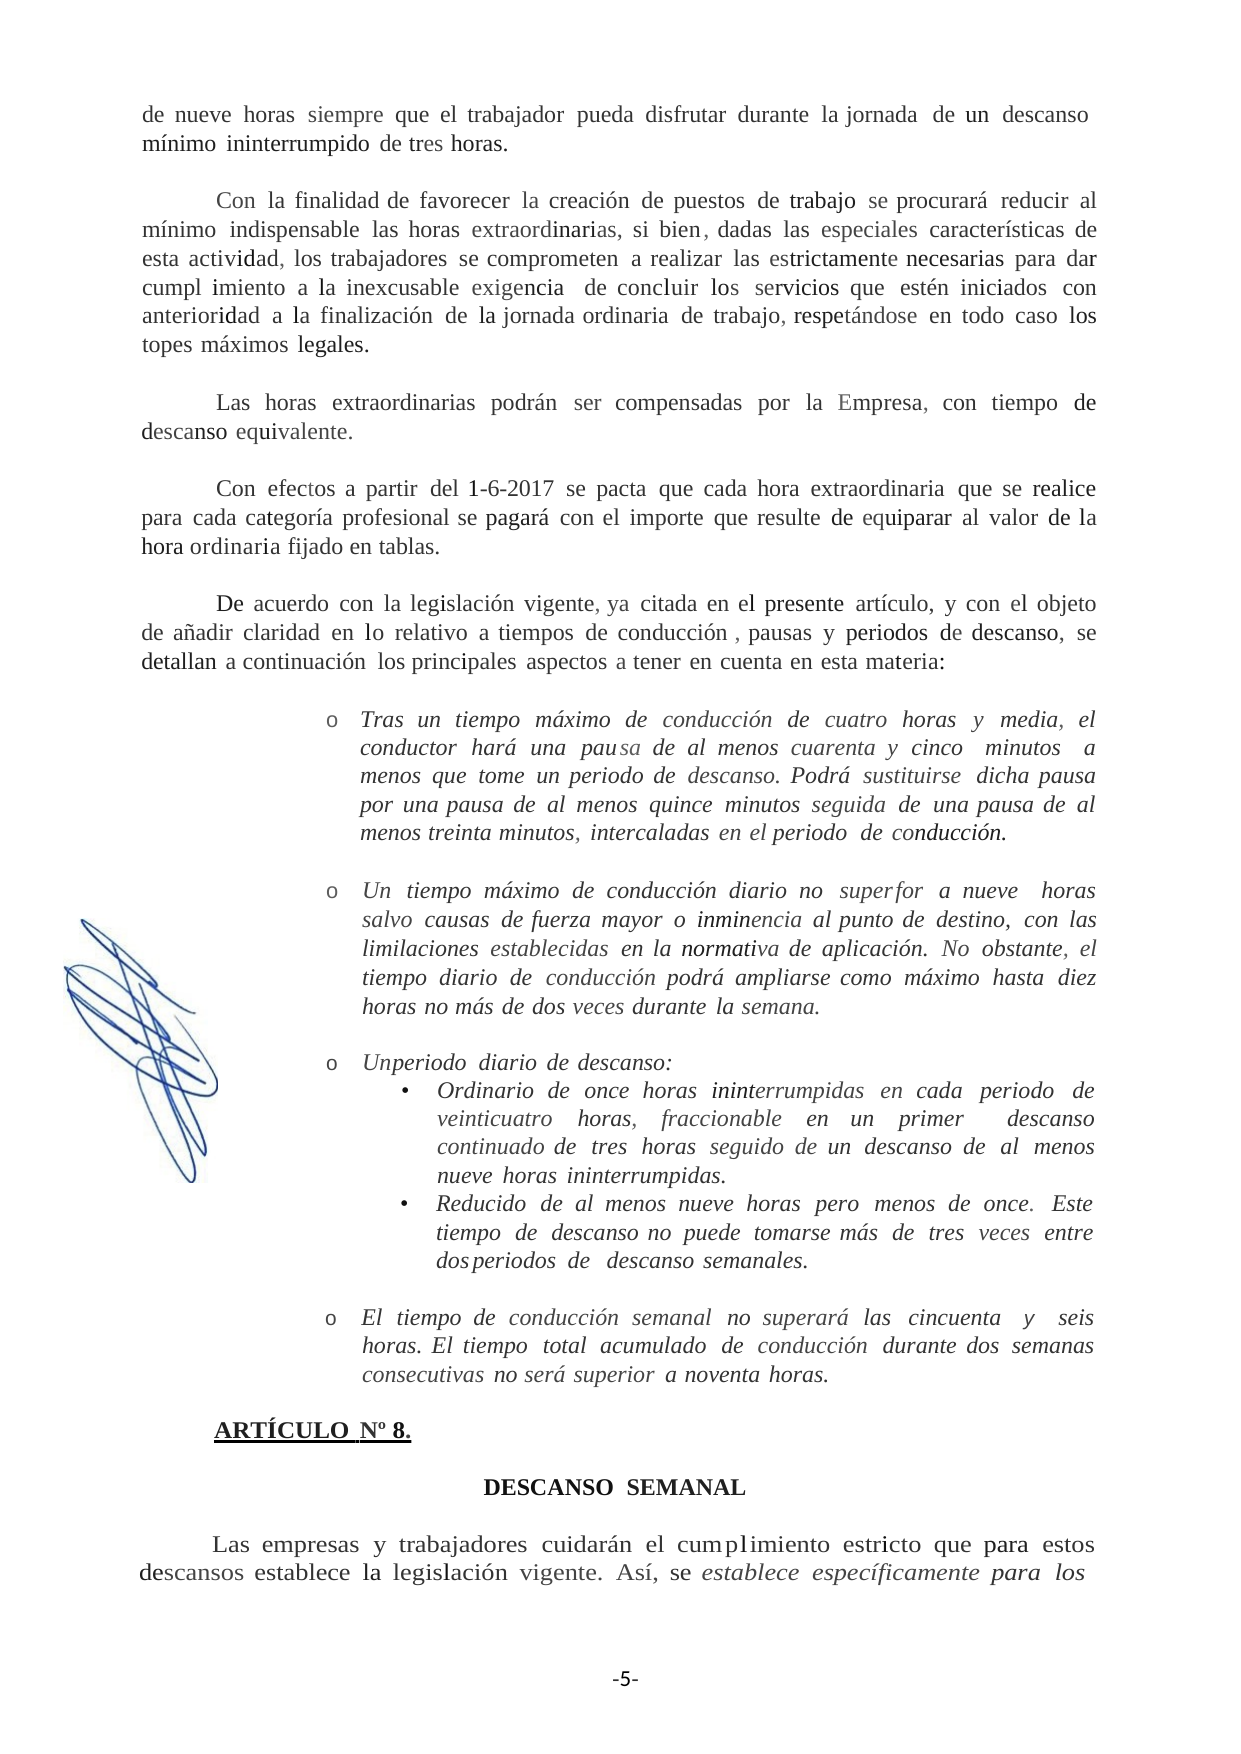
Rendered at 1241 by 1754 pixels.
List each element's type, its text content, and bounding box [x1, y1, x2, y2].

list El tiempo de conducción semanal no superará las cincuenta y seis horas. El tiempo total acumulado de conducción durante dos semanas consecutivas no será superior a noventa horas. [325, 1303, 1094, 1387]
text Con efectos a partir del 1-6-2017 se pacta que cada hora extraordinaria que se realice para cada categoría profesional se pagará con el importe que resulte de equiparar al valor de la hora ordinaria fijado en tablas. [141, 474, 1097, 559]
list Unperiodo diario de descanso: [326, 1048, 1109, 1075]
text Con la finalidad de favorecer la creación de puestos de trabajo se procurará reducir al mínimo indispensable las horas extraordinarias, si bien, dadas las especiales características de esta actividad, los trabajadores se comprometen a realizar las estrictamente necesarias para dar cumpl imiento a la inexcusable exigencia de concluir los servicios que estén iniciados con anterioridad a la finalización de la jornada ordinaria de trabajo, respetándose en todo caso los topes máximos legales. [142, 187, 1098, 357]
text De acuerdo con la legislación vigente, ya citada en el presente artículo, y con el objeto de añadir claridad en lo relativo a tiempos de conducción , pausas y periodos de descanso, se detallan a continuación los principales aspectos a tener en cuenta en esta materia: [141, 589, 1097, 674]
text Las empresas y trabajadores cuidarán el cumplimiento estricto que para estos descansos establece la legislación vigente. Así, se establece específicamente para los [139, 1530, 1095, 1586]
subtitle ARTÍCULO Nº 8. [214, 1416, 1109, 1444]
text Las horas extraordinarias podrán ser compensadas por la Empresa, con tiempo de descanso equivalente. [141, 388, 1097, 444]
list Ordinario de once horas ininterrumpidas en cada periodo de veinticuatro horas, fraccionable en un primer descanso continuado de tres horas seguido de un descanso de al menos nueve horas ininterrumpidas. [401, 1076, 1095, 1188]
text de nueve horas siempre que el trabajador pueda disfrutar durante la jornada de un descanso mínimo ininterrumpido de tres horas. [142, 101, 1096, 157]
picture [63, 918, 218, 1183]
text DESCANSO SEMANAL [121, 1473, 1109, 1501]
list Reducido de al menos nueve horas pero menos de once. Este tiempo de descanso no puede tomarse más de tres veces entre dosperiodos de descanso semanales. [400, 1189, 1094, 1274]
list Un tiempo máximo de conducción diario no superfor a nueve horas salvo causas de fuerza mayor o inminencia al punto de destino, con las limilaciones establecidas en la normativa de aplicación. No obstante, el tiempo diario de conducción podrá ampliarse como máximo hasta diez horas no más de dos veces durante la semana. [326, 876, 1097, 1019]
list Tras un tiempo máximo de conducción de cuatro horas y media, el conductor hará una pausa de al menos cuarenta y cinco minutos a menos que tome un periodo de descanso. Podrá sustituirse dicha pausa por una pausa de al menos quince minutos seguida de una pausa de al menos treinta minutos, intercaladas en el periodo de conducción. [326, 705, 1096, 846]
